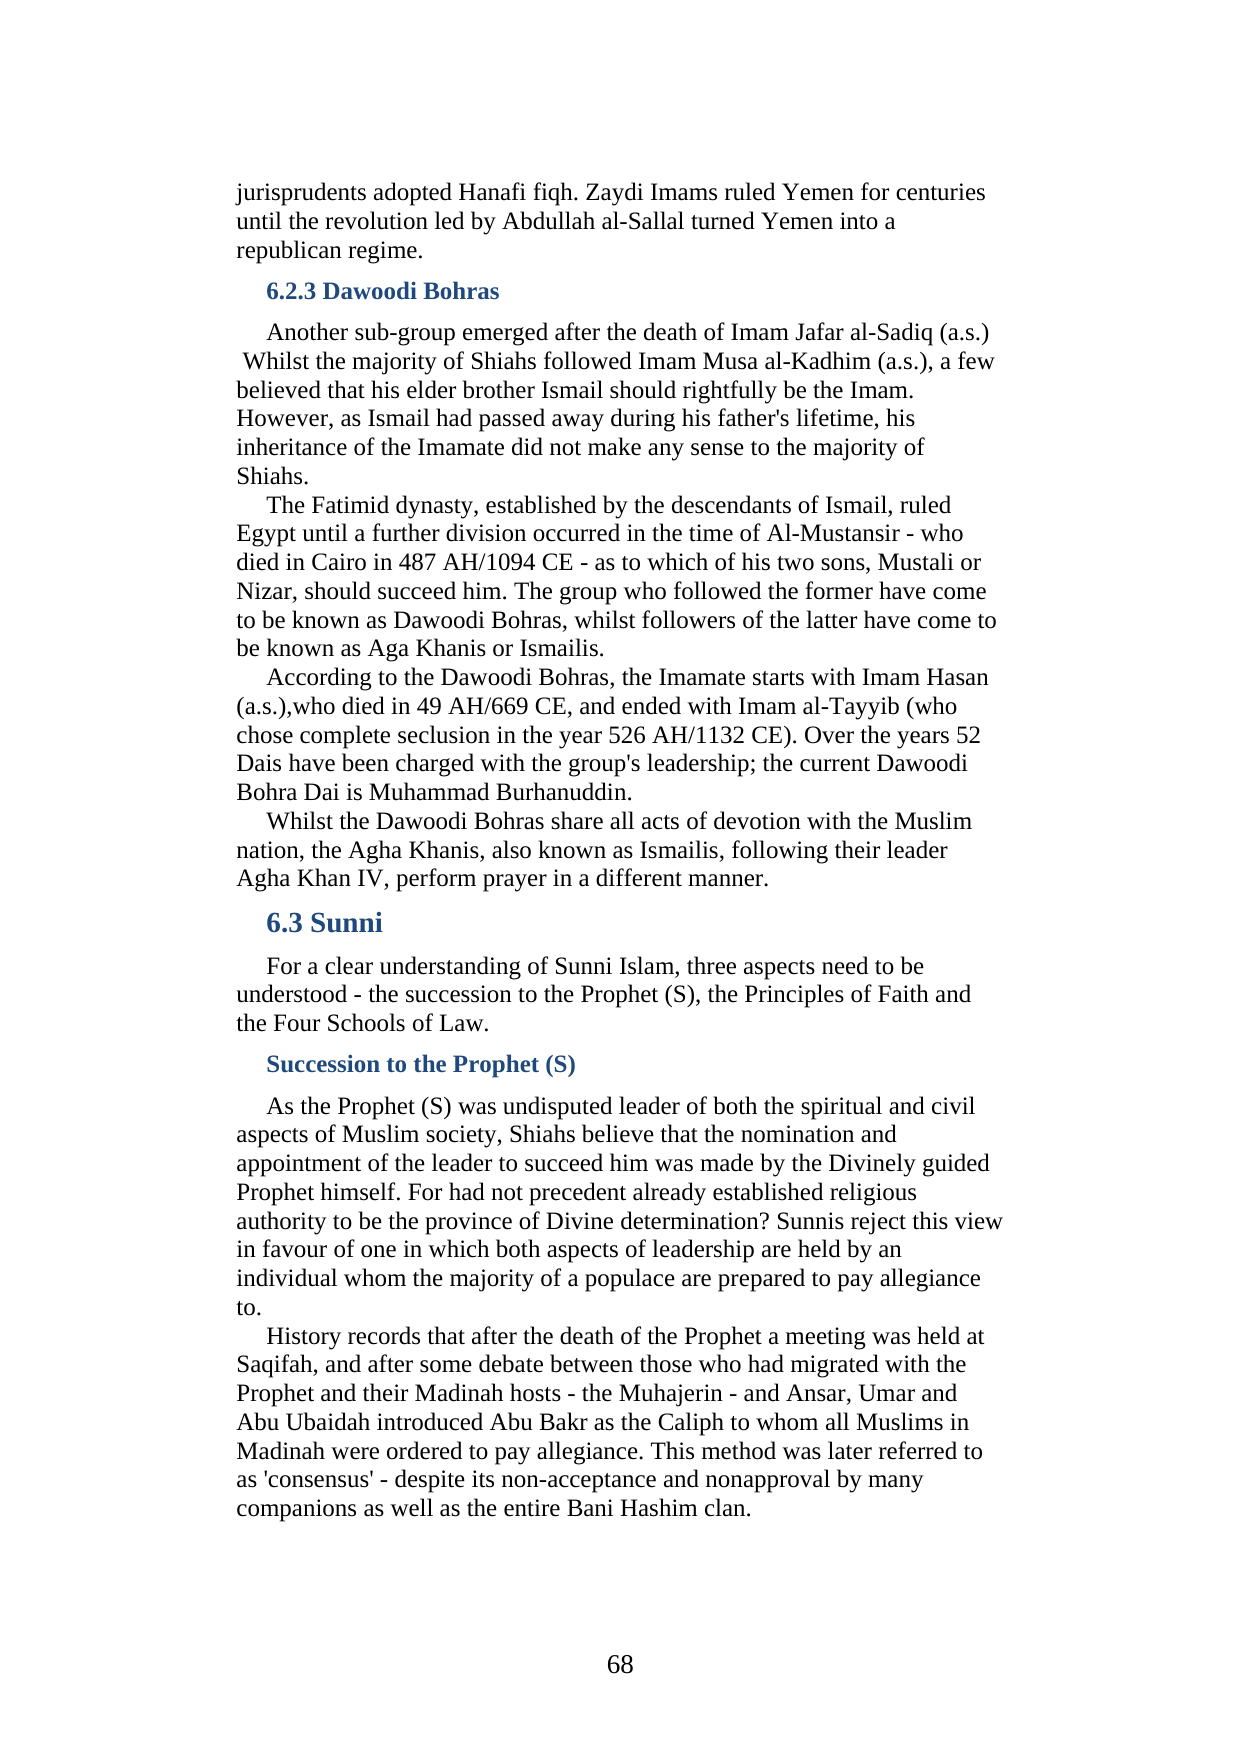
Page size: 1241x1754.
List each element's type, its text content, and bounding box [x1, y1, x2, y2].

subtitle 6.3 Sunni [236, 905, 1004, 938]
text History records that after the death of the Prophet a meeting was held at Saqifah, and after some debate between those who had migrated with the Prophet and their Madinah hosts - the Muhajerin - and Ansar, Umar and Abu Ubaidah introduced Abu Bakr as the Caliph to whom all Muslims in Madinah were ordered to pay allegiance. This method was later referred to as 'consensus' - despite its non-acceptance and non­approval by many companions as well as the entire Bani Hashim clan. [236, 1321, 1004, 1522]
text The Fatimid dynasty, established by the descendants of Ismail, ruled Egypt until a further division occurred in the time of Al-Mustansir - who died in Cairo in 487 AH/1094 CE - as to which of his two sons, Mustali or Nizar, should succeed him. The group who followed the former have come to be known as Dawoodi Bohras, whilst followers of the latter have come to be known as Aga Khanis or Ismailis. [236, 490, 1004, 662]
subtitle Succession to the Prophet (S) [236, 1049, 1004, 1078]
text As the Prophet (S) was undisputed leader of both the spiritual and civil aspects of Muslim society, Shiahs believe that the nomination and appointment of the leader to succeed him was made by the Divinely guided Prophet himself. For had not precedent already established religious authority to be the province of Divine determination? Sunnis reject this view in favour of one in which both aspects of leadership are held by an individual whom the majority of a populace are prepared to pay allegiance to. [236, 1091, 1004, 1321]
text Another sub-group emerged after the death of Imam Jafar al-Sadiq (a.s.) ­ Whilst the majority of Shiahs followed Imam Musa al-Kadhim (a.s.), a few believed that his elder brother Ismail should rightfully be the Imam. However, as Ismail had passed away during his father's lifetime, his inheritance of the Imamate did not make any sense to the majority of Shiahs. [236, 317, 1004, 490]
text According to the Dawoodi Bohras, the Imamate starts with Imam Hasan (a.s.),who died in 49 AH/669 CE, and ended with Imam al-Tayyib (who chose complete seclusion in the year 526 AH/1132 CE). Over the years 52 Dais have been charged with the group's leadership; the current Dawoodi Bohra Dai is Muhammad Burhanuddin. [236, 662, 1004, 806]
subtitle 6.2.3 Dawoodi Bohras [236, 276, 1004, 305]
text Whilst the Dawoodi Bohras share all acts of devotion with the Muslim nation, the Agha Khanis, also known as Ismailis, following their leader Agha Khan IV, perform prayer in a different manner. [236, 806, 1004, 892]
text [236, 177, 1004, 263]
text For a clear understanding of Sunni Islam, three aspects need to be understood - the succession to the Prophet (S), the Principles of Faith and the Four Schools of Law. [236, 951, 1004, 1037]
